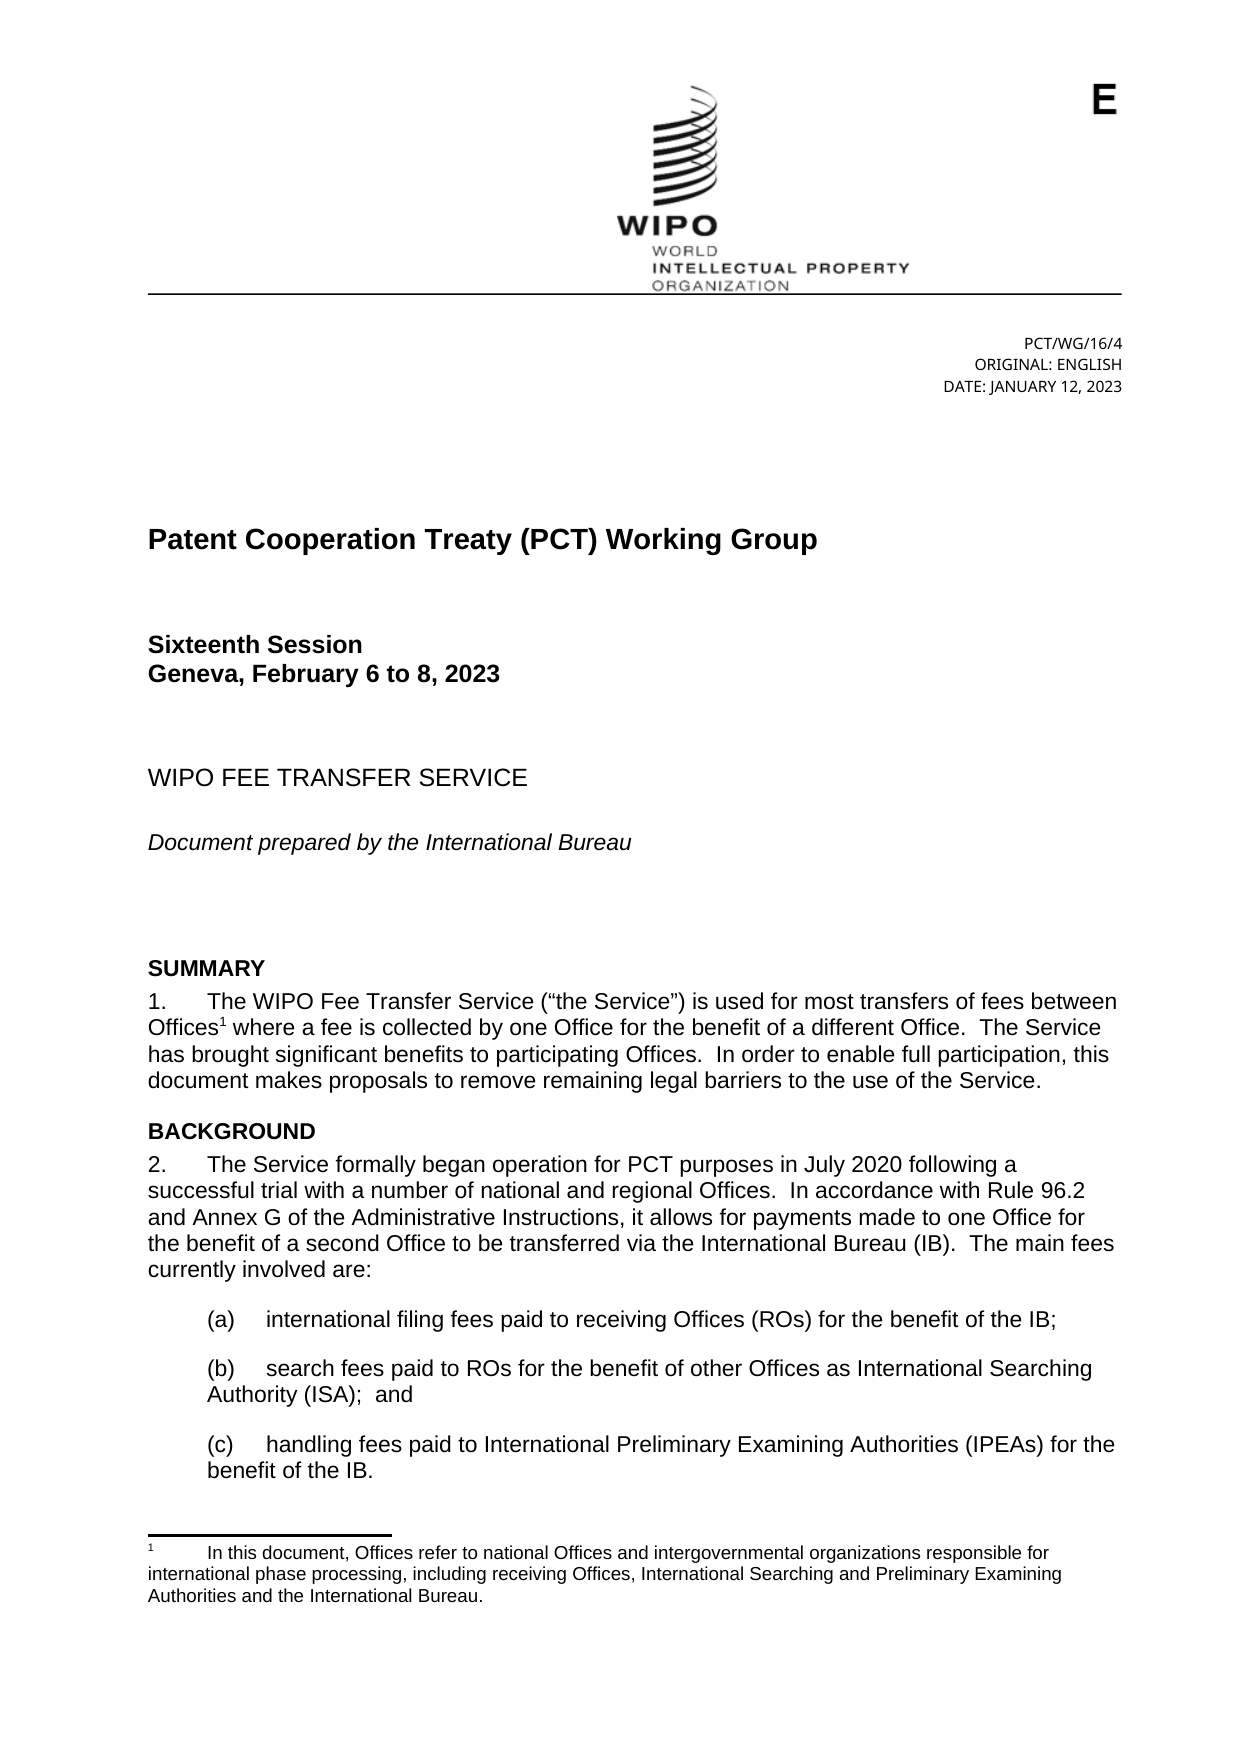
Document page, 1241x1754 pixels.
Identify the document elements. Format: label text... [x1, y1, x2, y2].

list international filing fees paid to receiving Offices (ROs) for the benefit of the IB; [207, 1306, 1122, 1332]
text ORIGINAL: English [148, 354, 1122, 375]
subtitle Summary [148, 955, 1122, 982]
text WIPO Fee Transfer Service [148, 763, 1122, 791]
text PCT/WG/16/4 [148, 333, 1122, 354]
text Document prepared by the International Bureau [148, 829, 1122, 855]
subtitle Background [148, 1118, 1122, 1145]
text Sixteenth Session [148, 630, 1122, 659]
text Geneva, February 6 to 8, 2023 [148, 659, 1122, 688]
list handling fees paid to International Preliminary Examining Authorities (IPEAs) for the benefit of the IB. [207, 1431, 1122, 1483]
text The Service formally began operation for PCT purposes in July 2020 following a successful trial with a number of national and regional Offices. In accordance with Rule 96.2 and Annex G of the Administrative Instructions, it allows for payments made to one Office for the benefit of a second Office to be transferred via the International Bureau (IB). The main fees currently involved are: [148, 1151, 1122, 1283]
text The WIPO Fee Transfer Service (“the Service”) is used for most transfers of fees between Offices where a fee is collected by one Office for the benefit of a different Office. The Service has brought significant benefits to participating Offices. In order to enable full participation, this document makes proposals to remove remaining legal barriers to the use of the Service. [148, 988, 1122, 1093]
list search fees paid to ROs for the benefit of other Offices as International Searching Authority (ISA); and [207, 1355, 1122, 1408]
picture [616, 79, 1123, 294]
text DATE: January 12, 2023 [148, 375, 1122, 397]
text Patent Cooperation Treaty (PCT) Working Group [148, 522, 1122, 555]
